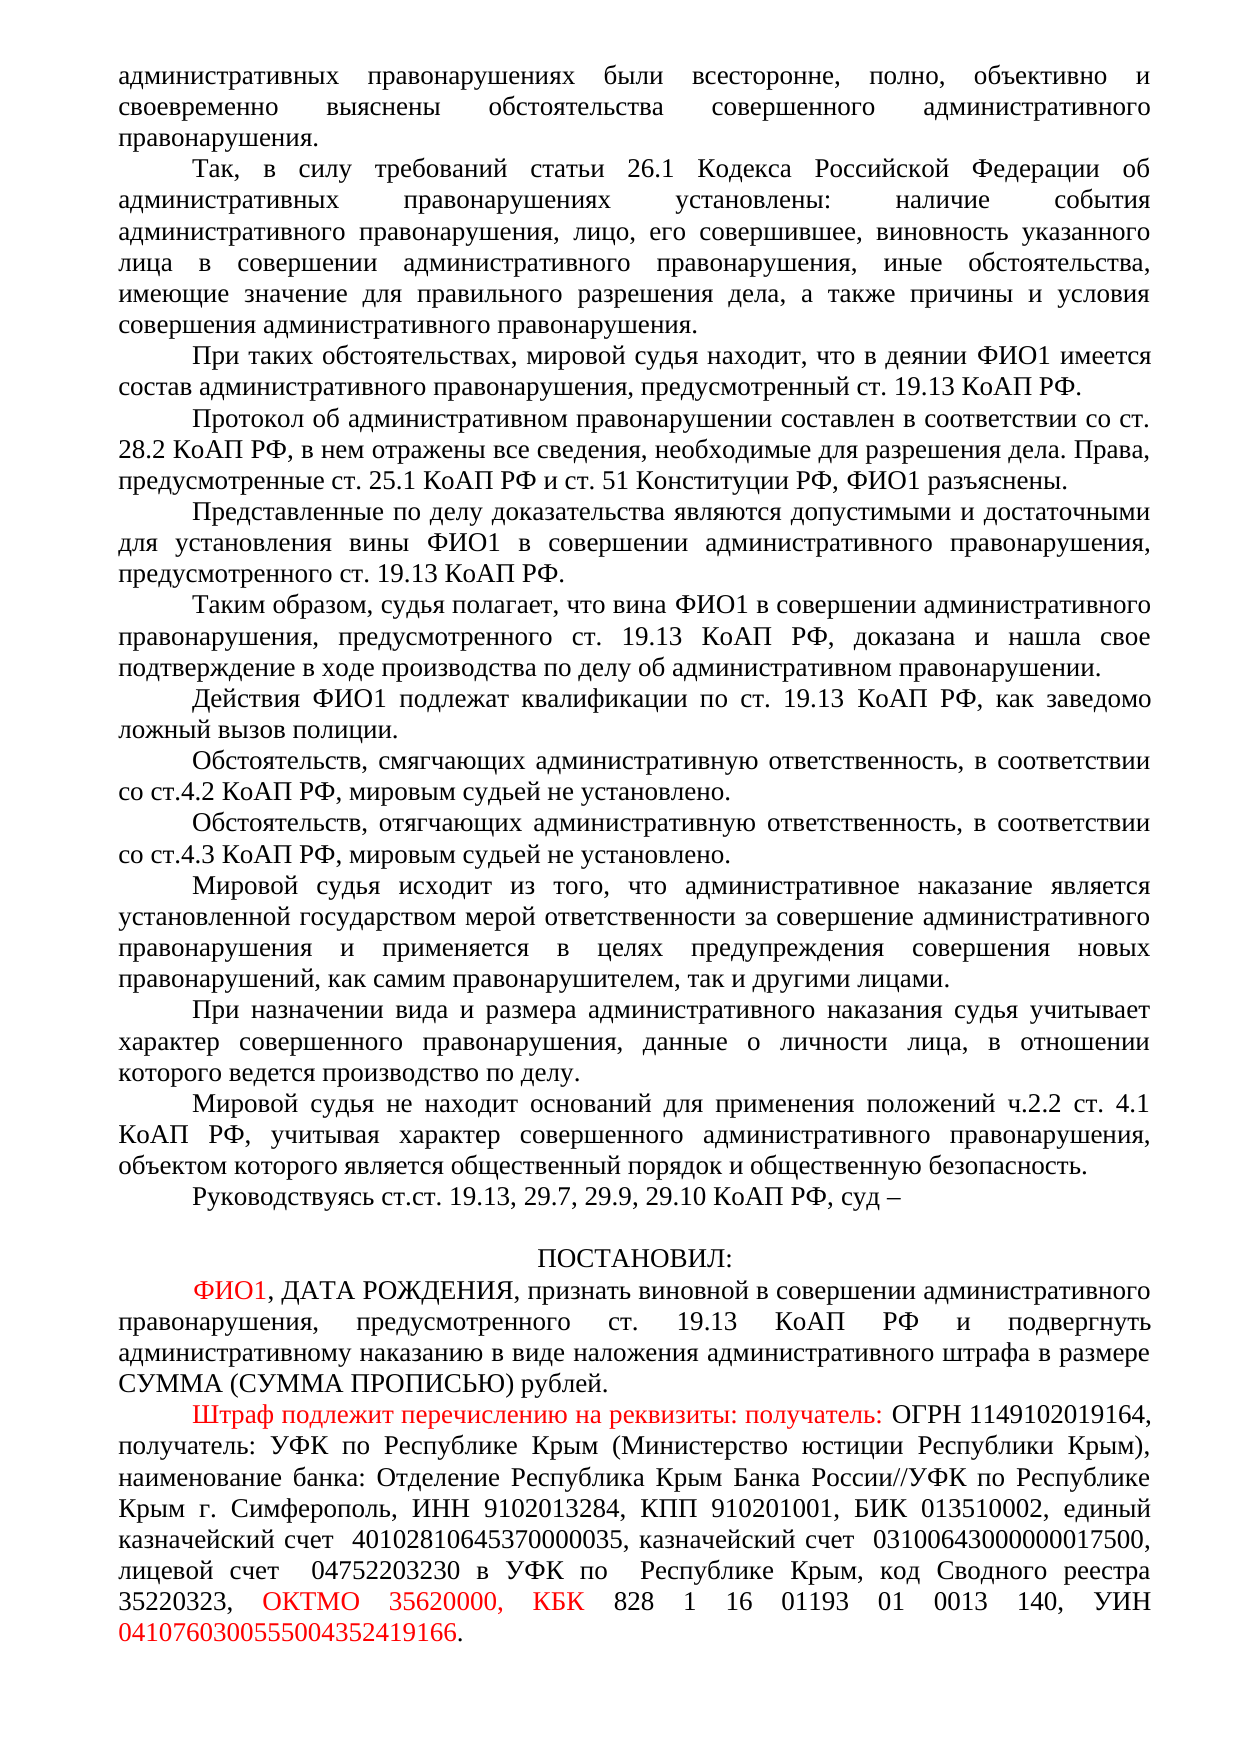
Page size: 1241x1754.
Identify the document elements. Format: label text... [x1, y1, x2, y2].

text ФИО1, ДАТА РОЖДЕНИЯ, признать виновной в совершении административного правонарушения, предусмотренного ст. 19.13 КоАП РФ и подвергнуть административному наказанию в виде наложения административного штрафа в размере СУММА (СУММА ПРОПИСЬЮ) рублей. [118, 1274, 1152, 1398]
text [118, 59, 1152, 152]
text Руководствуясь ст.ст. 19.13, 29.7, 29.9, 29.10 КоАП РФ, суд – [118, 1180, 1152, 1211]
text Таким образом, судья полагает, что вина ФИО1 в совершении административного правонарушения, предусмотренного ст. 19.13 КоАП РФ, доказана и нашла свое подтверждение в ходе производства по делу об административном правонарушении. [118, 588, 1152, 682]
text Мировой судья исходит из того, что административное наказание является установленной государством мерой ответственности за совершение административного правонарушения и применяется в целях предупреждения совершения новых правонарушений, как самим правонарушителем, так и другими лицами. [118, 869, 1152, 993]
text Штраф подлежит перечислению на реквизиты: получатель: ОГРН 1149102019164, получатель: УФК по Республике Крым (Министерство юстиции Республики Крым), наименование банка: Отделение Республика Крым Банка России//УФК по Республике Крым г. Симферополь, ИНН 9102013284, КПП 910201001, БИК 013510002, единый казначейский счет 40102810645370000035, казначейский счет 03100643000000017500, лицевой счет 04752203230 в УФК по Республике Крым, код Сводного реестра 35220323, ОКТМО 35620000, КБК 828 1 16 01193 01 0013 140, УИН 0410760300555004352419166. [118, 1398, 1152, 1647]
text Обстоятельств, смягчающих административную ответственность, в соответствии со ст.4.2 КоАП РФ, мировым судьей не установлено. [118, 744, 1152, 807]
text При таких обстоятельствах, мировой судья находит, что в деянии ФИО1 имеется состав административного правонарушения, предусмотренный ст. 19.13 КоАП РФ. [118, 339, 1152, 402]
text Мировой судья не находит оснований для применения положений ч.2.2 ст. 4.1 КоАП РФ, учитывая характер совершенного административного правонарушения, объектом которого является общественный порядок и общественную безопасность. [118, 1087, 1152, 1180]
text Так, в силу требований статьи 26.1 Кодекса Российской Федерации об административных правонарушениях установлены: наличие события административного правонарушения, лицо, его совершившее, виновность указанного лица в совершении административного правонарушения, иные обстоятельства, имеющие значение для правильного разрешения дела, а также причины и условия совершения административного правонарушения. [118, 152, 1152, 339]
text Обстоятельств, отягчающих административную ответственность, в соответствии со ст.4.3 КоАП РФ, мировым судьей не установлено. [118, 807, 1152, 869]
text ПОСТАНОВИЛ: [118, 1243, 1152, 1274]
text Протокол об административном правонарушении составлен в соответствии со ст. 28.2 КоАП РФ, в нем отражены все сведения, необходимые для разрешения дела. Права, предусмотренные ст. 25.1 КоАП РФ и ст. 51 Конституции РФ, ФИО1 разъяснены. [118, 402, 1152, 495]
text При назначении вида и размера административного наказания судья учитывает характер совершенного правонарушения, данные о личности лица, в отношении которого ведется производство по делу. [118, 993, 1152, 1087]
text Представленные по делу доказательства являются допустимыми и достаточными для установления вины ФИО1 в совершении административного правонарушения, предусмотренного ст. 19.13 КоАП РФ. [118, 495, 1152, 588]
text Действия ФИО1 подлежат квалификации по ст. 19.13 КоАП РФ, как заведомо ложный вызов полиции. [118, 682, 1152, 744]
